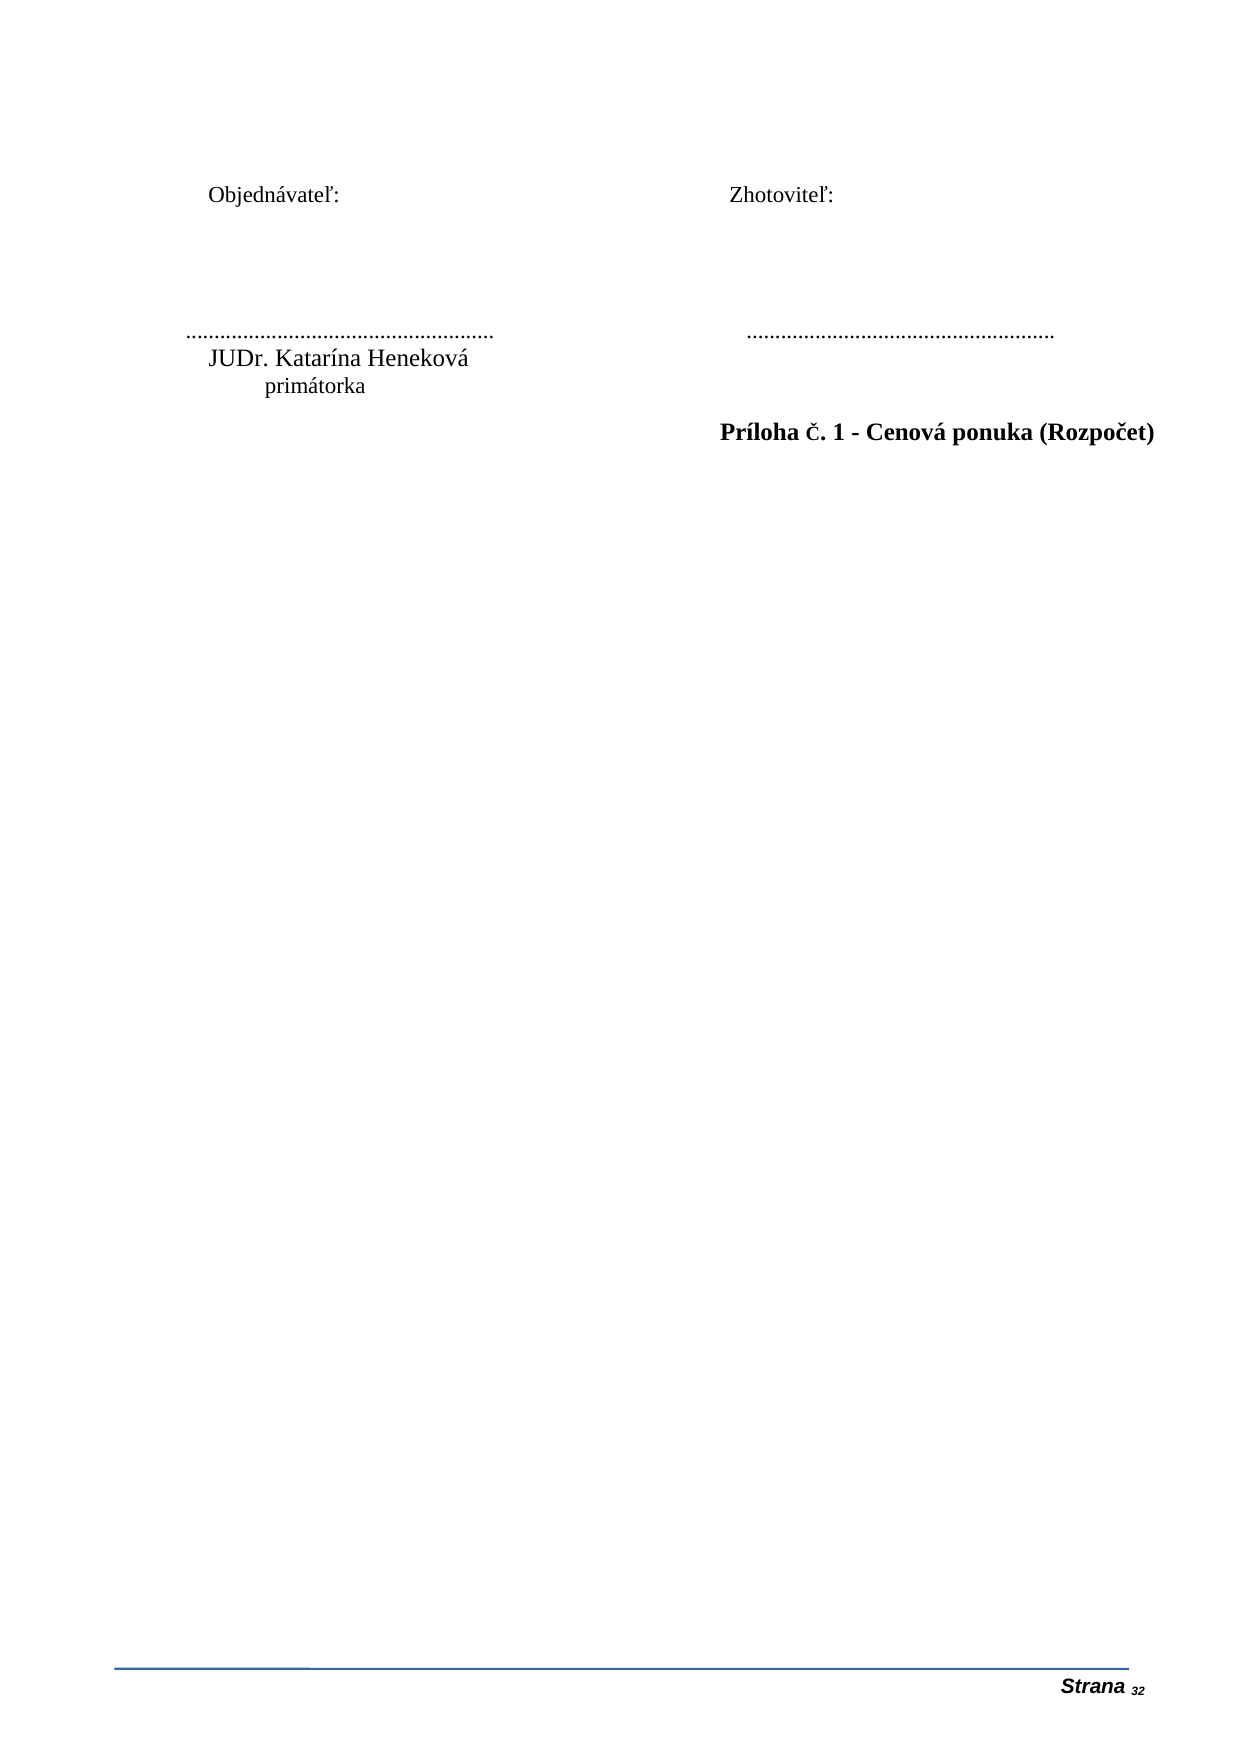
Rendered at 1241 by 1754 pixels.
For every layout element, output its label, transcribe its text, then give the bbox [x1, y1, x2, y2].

text Objednávateľ: Zhotoviteľ: [162, 182, 1154, 208]
text JUDr. Katarína Heneková [162, 343, 1154, 372]
text ...................................................... ...................................................... [162, 317, 1154, 343]
text Príloha č. 1 - Cenová ponuka (Rozpočet) [162, 417, 1154, 446]
text primátorka [162, 372, 1154, 398]
